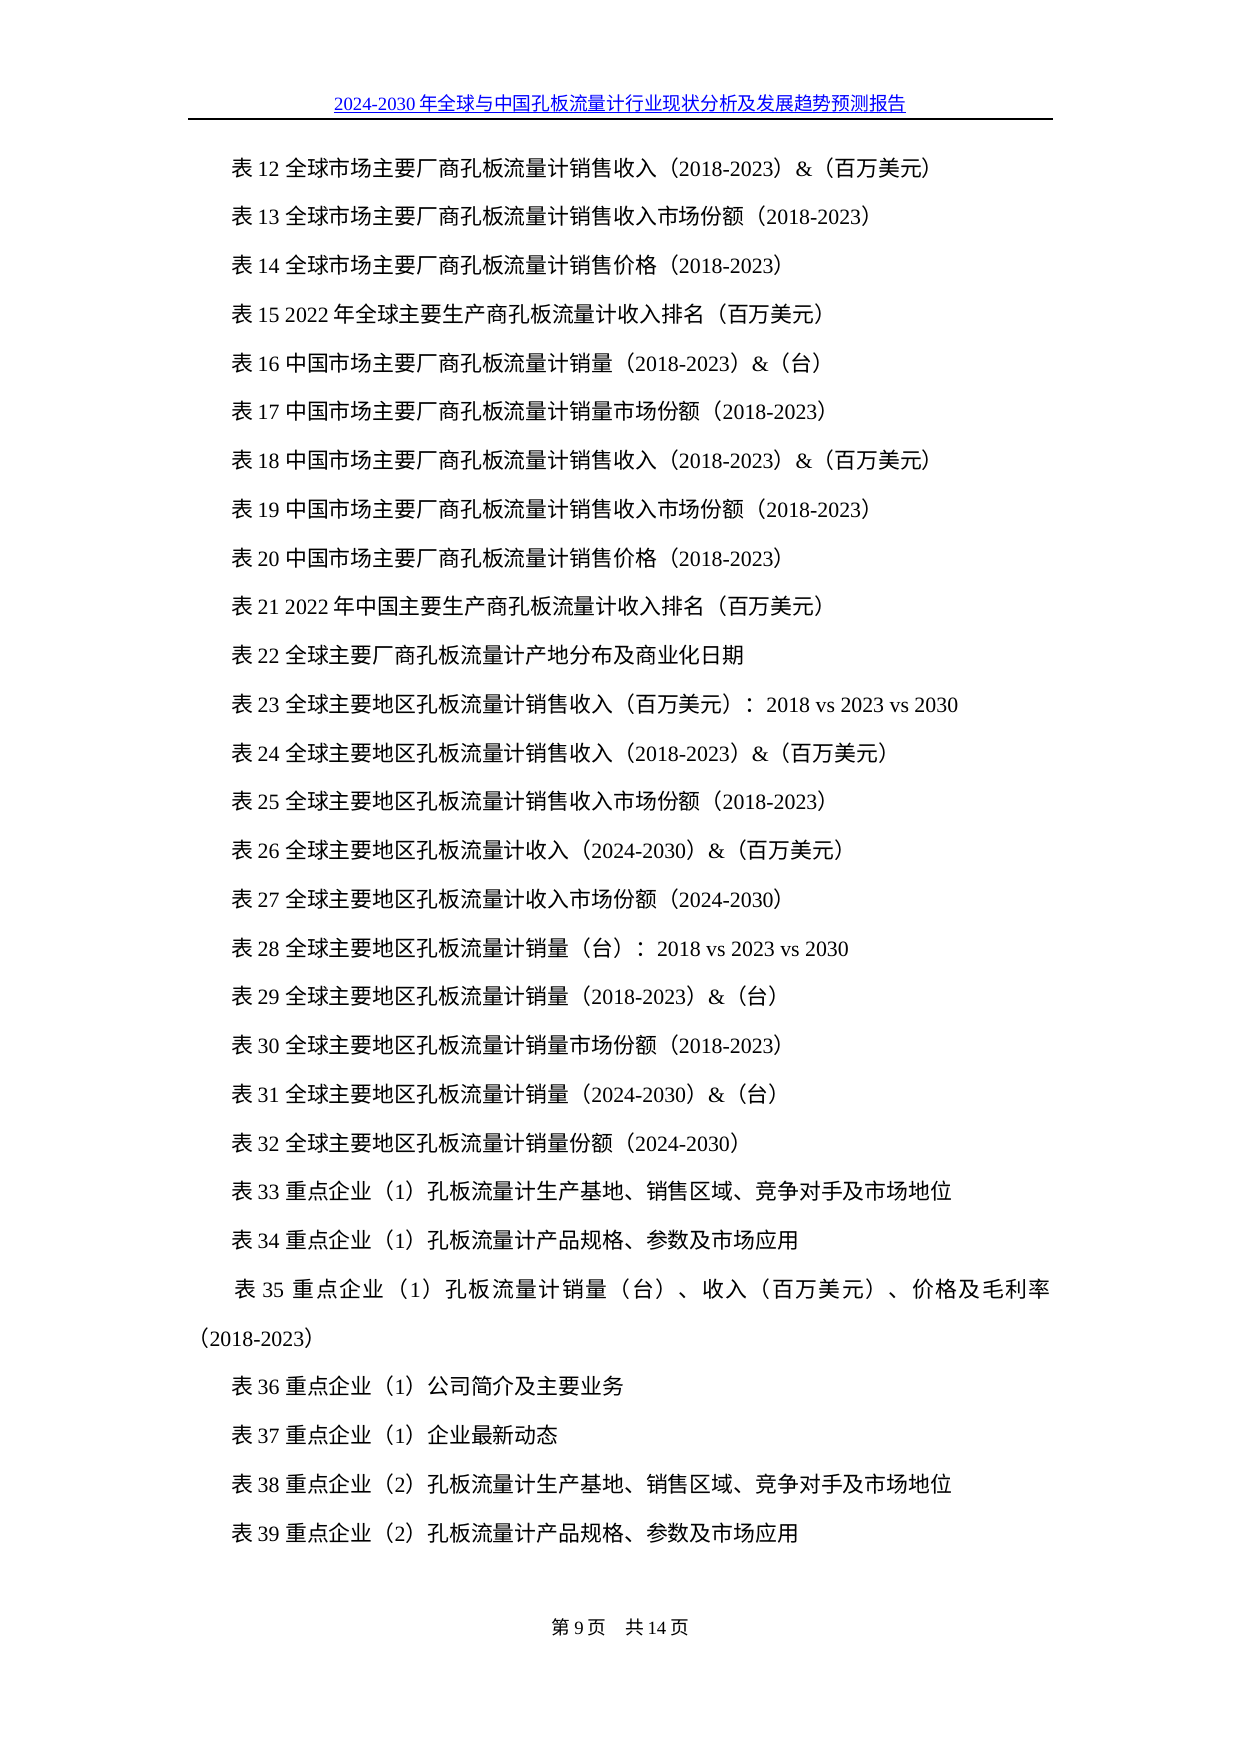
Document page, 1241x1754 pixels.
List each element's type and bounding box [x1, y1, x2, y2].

text [187, 150, 1053, 1548]
